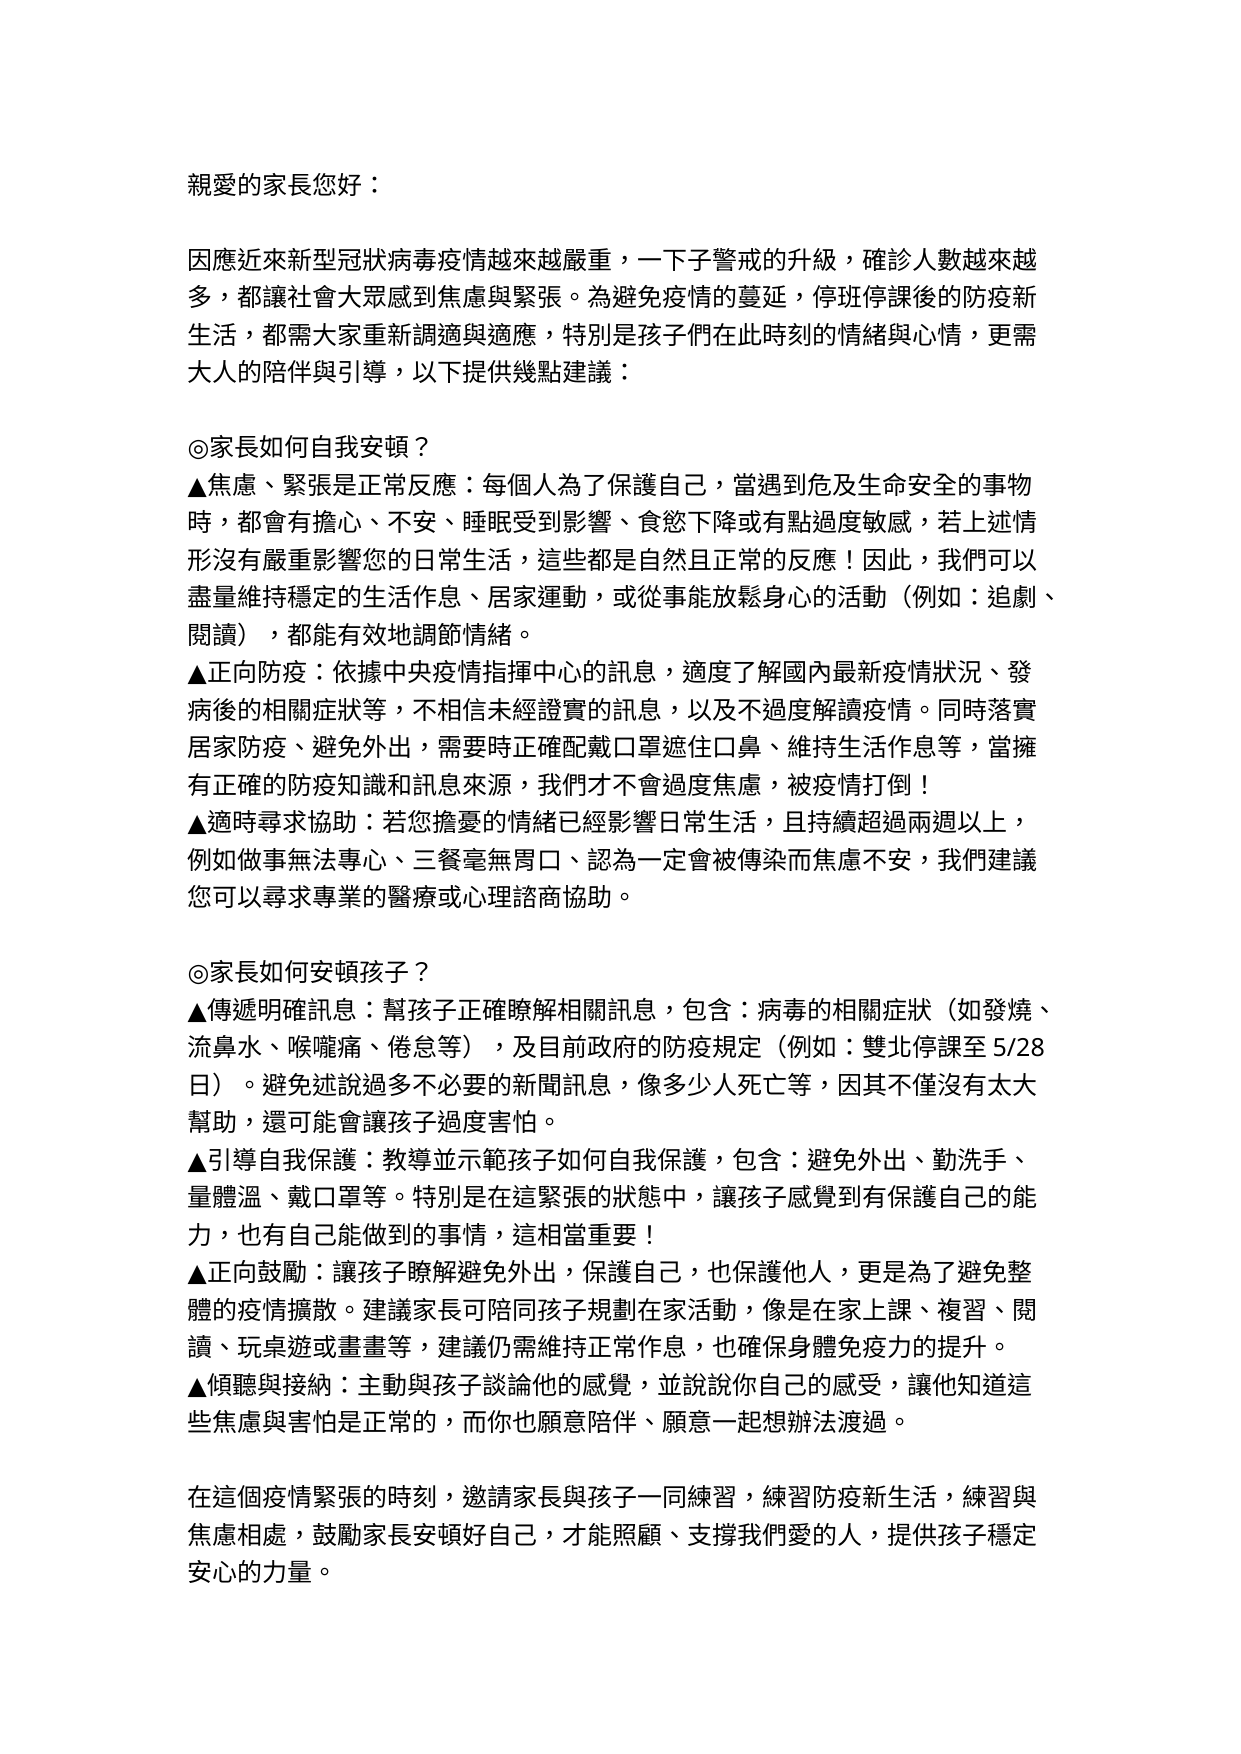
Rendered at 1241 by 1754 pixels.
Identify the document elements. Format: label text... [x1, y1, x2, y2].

text ▲傾聽與接納：主動與孩子談論他的感覺，並說說你自己的感受，讓他知道這些焦慮與害怕是正常的，而你也願意陪伴、願意一起想辦法渡過。 [187, 1364, 1053, 1439]
text ▲傳遞明確訊息：幫孩子正確瞭解相關訊息，包含：病毒的相關症狀（如發燒、流鼻水、喉嚨痛、倦怠等），及目前政府的防疫規定（例如：雙北停課至5/28日）。避免述說過多不必要的新聞訊息，像多少人死亡等，因其不僅沒有太大幫助，還可能會讓孩子過度害怕。 ▲引導自我保護：教導並示範孩子如何自我保護，包含：避免外出、勤洗手、量體溫、戴口罩等。特別是在這緊張的狀態中，讓孩子感覺到有保護自己的能力，也有自己能做到的事情，這相當重要！ [187, 989, 1053, 1252]
text ▲適時尋求協助：若您擔憂的情緒已經影響日常生活，且持續超過兩週以上，例如做事無法專心、三餐毫無胃口、認為一定會被傳染而焦慮不安，我們建議您可以尋求專業的醫療或心理諮商協助。 [187, 802, 1053, 914]
text 親愛的家長您好： [187, 164, 1053, 202]
text ▲焦慮、緊張是正常反應：每個人為了保護自己，當遇到危及生命安全的事物時，都會有擔心、不安、睡眠受到影響、食慾下降或有點過度敏感，若上述情形沒有嚴重影響您的日常生活，這些都是自然且正常的反應！因此，我們可以盡量維持穩定的生活作息、居家運動，或從事能放鬆身心的活動（例如：追劇、閱讀），都能有效地調節情緒。 ▲正向防疫：依據中央疫情指揮中心的訊息，適度了解國內最新疫情狀況、發病後的相關症狀等，不相信未經證實的訊息，以及不過度解讀疫情。同時落實居家防疫、避免外出，需要時正確配戴口罩遮住口鼻、維持生活作息等，當擁有正確的防疫知識和訊息來源，我們才不會過度焦慮，被疫情打倒！ [187, 464, 1053, 802]
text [187, 1439, 1053, 1589]
text ▲正向鼓勵：讓孩子瞭解避免外出，保護自己，也保護他人，更是為了避免整體的疫情擴散。建議家長可陪同孩子規劃在家活動，像是在家上課、複習、閱讀、玩桌遊或畫畫等，建議仍需維持正常作息，也確保身體免疫力的提升。 [187, 1252, 1053, 1364]
text ◎家長如何自我安頓？ [187, 389, 1053, 464]
text ◎家長如何安頓孩子？ [187, 952, 1053, 989]
text 因應近來新型冠狀病毒疫情越來越嚴重，一下子警戒的升級，確診人數越來越多，都讓社會大眾感到焦慮與緊張。為避免疫情的蔓延，停班停課後的防疫新生活，都需大家重新調適與適應，特別是孩子們在此時刻的情緒與心情，更需大人的陪伴與引導，以下提供幾點建議： [187, 239, 1053, 389]
